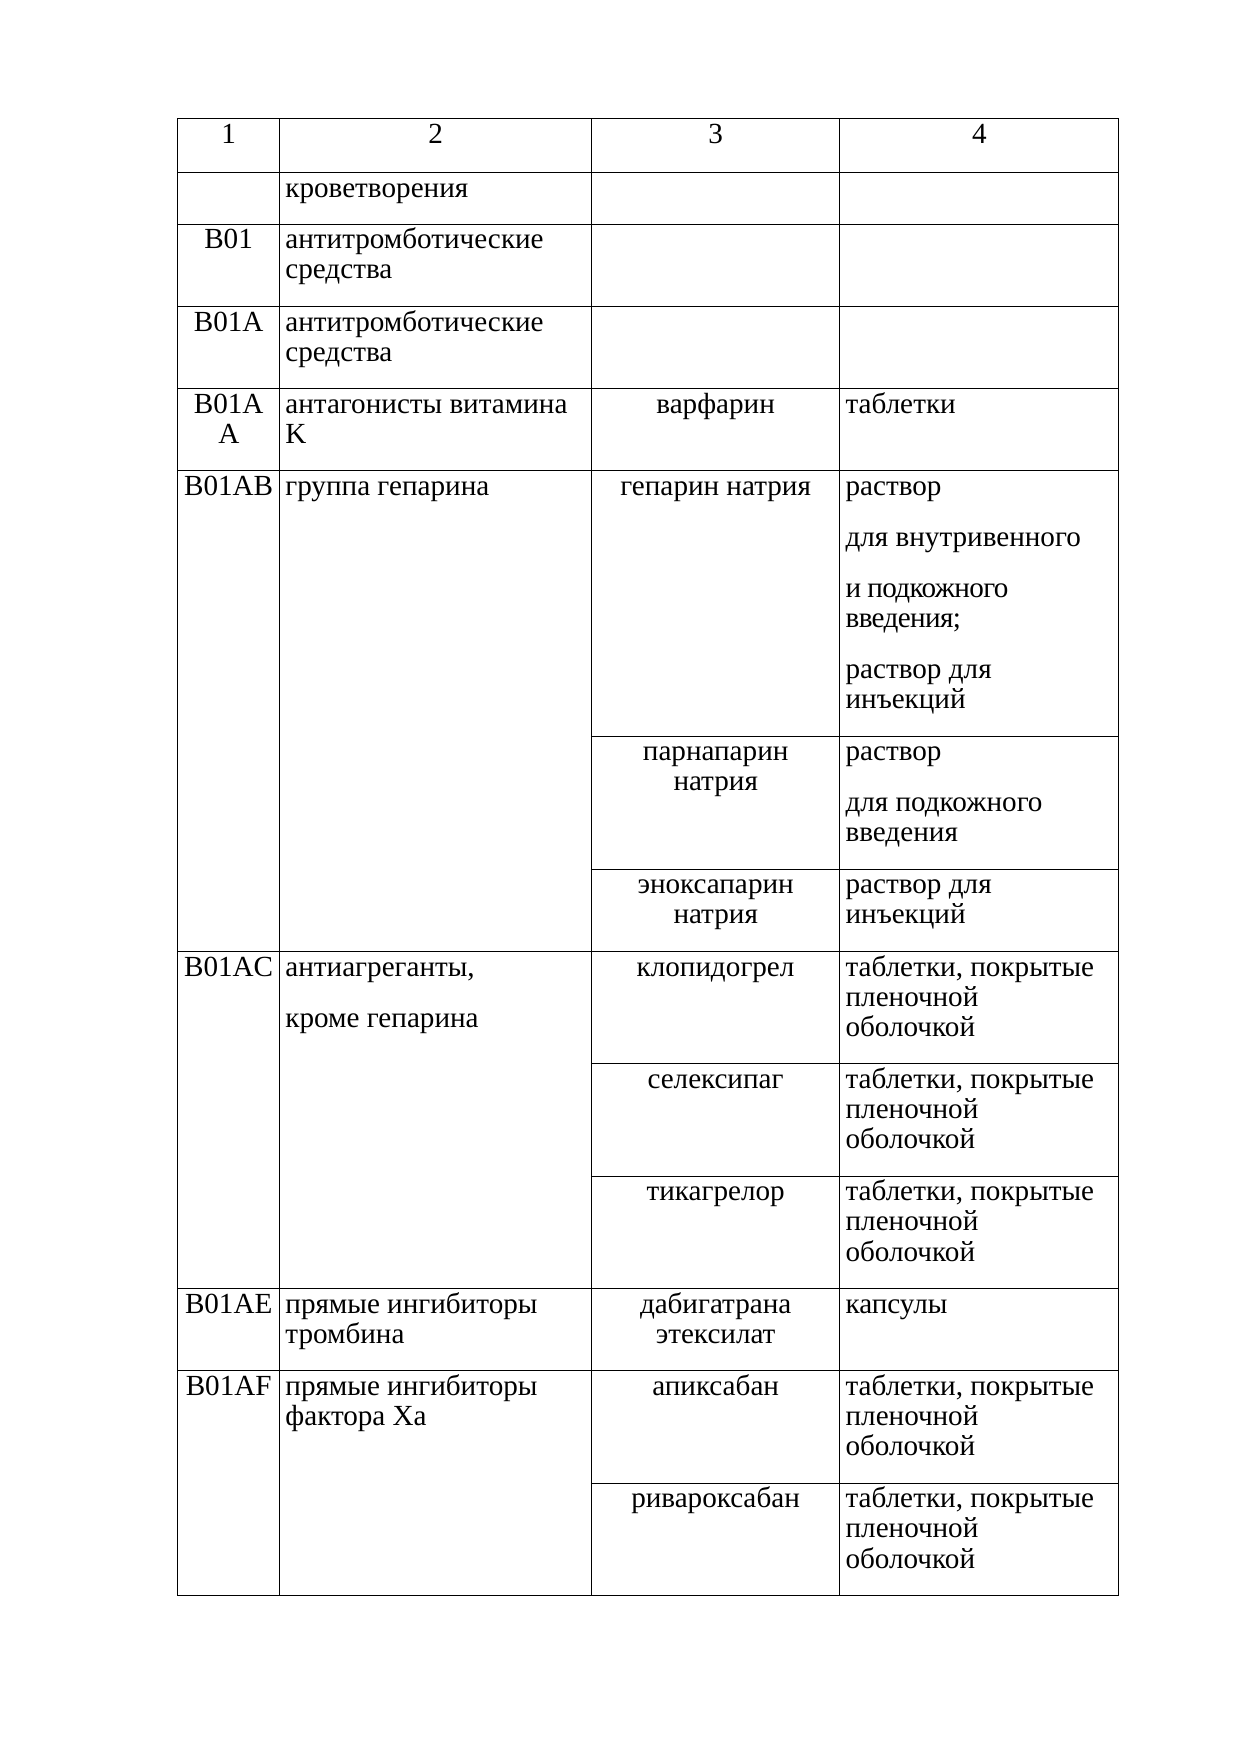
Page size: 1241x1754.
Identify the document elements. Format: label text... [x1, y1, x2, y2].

table_header 1 [178, 119, 279, 172]
table_cell таблетки, покрытые пленочной оболочкой [840, 1064, 1118, 1176]
table_cell [840, 307, 1118, 388]
table_cell антагонисты витамина K [280, 389, 591, 470]
table_cell антитромботические средства [280, 307, 591, 388]
table_cell апиксабан [592, 1371, 839, 1483]
table_cell B01AA [178, 389, 279, 470]
table_cell варфарин [592, 389, 839, 470]
table_cell B01AF [178, 1371, 279, 1595]
table_cell раствор для подкожного введения [840, 737, 1118, 869]
table_cell клопидогрел [592, 952, 839, 1063]
table_cell [592, 173, 839, 224]
table_cell антиагреганты, кроме гепарина [280, 952, 591, 1288]
table_cell [840, 173, 1118, 224]
table_cell B01A [178, 307, 279, 388]
table_cell капсулы [840, 1289, 1118, 1370]
table_cell B01AC [178, 952, 279, 1288]
table_cell кровь и система кроветворения [280, 173, 591, 224]
table_cell прямые ингибиторы фактора Xa [280, 1371, 591, 1595]
table_cell таблетки [840, 389, 1118, 470]
table_cell антитромботические средства [280, 225, 591, 306]
table_cell B [178, 173, 279, 224]
table_cell B01AB [178, 471, 279, 951]
table_cell таблетки, покрытые пленочной оболочкой [840, 952, 1118, 1063]
table_header 2 [280, 119, 591, 172]
table_cell гепарин натрия [592, 471, 839, 736]
table_cell группа гепарина [280, 471, 591, 951]
table_cell прямые ингибиторы тромбина [280, 1289, 591, 1370]
table_cell [592, 225, 839, 306]
table_cell ривароксабан [592, 1484, 839, 1595]
table_cell селексипаг [592, 1064, 839, 1176]
table_cell [840, 225, 1118, 306]
table_cell таблетки, покрытые пленочной оболочкой [840, 1177, 1118, 1288]
table_header 3 [592, 119, 839, 172]
table_header 4 [840, 119, 1118, 172]
table_cell раствор для внутривенного и подкожного введения; раствор для инъекций [840, 471, 1118, 736]
table_cell [592, 307, 839, 388]
table_cell B01AE [178, 1289, 279, 1370]
table_cell парнапарин натрия [592, 737, 839, 869]
table_cell эноксапарин натрия [592, 870, 839, 951]
table_cell дабигатрана этексилат [592, 1289, 839, 1370]
table_cell тикагрелор [592, 1177, 839, 1288]
table_cell раствор для инъекций [840, 870, 1118, 951]
table_cell таблетки, покрытые пленочной оболочкой [840, 1484, 1118, 1595]
table_cell B01 [178, 225, 279, 306]
table_cell таблетки, покрытые пленочной оболочкой [840, 1371, 1118, 1483]
